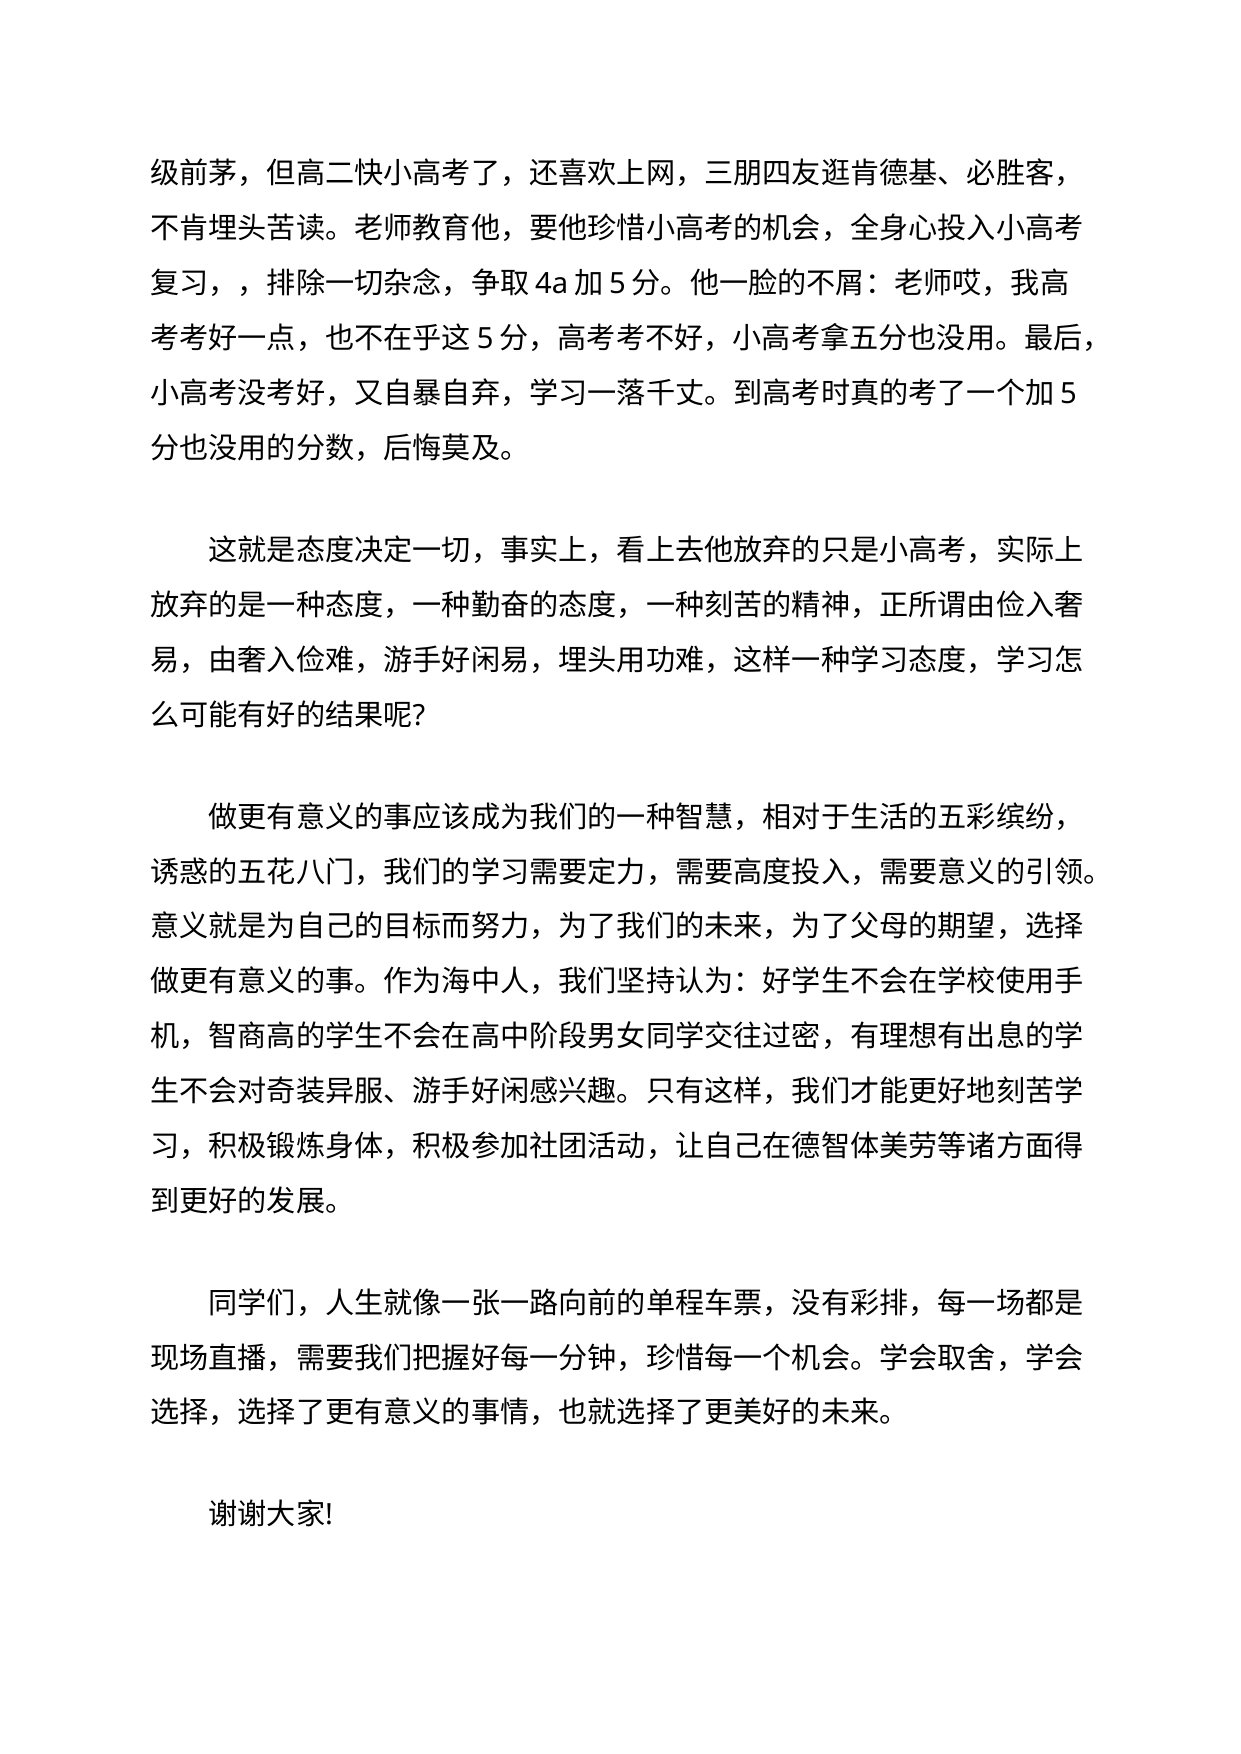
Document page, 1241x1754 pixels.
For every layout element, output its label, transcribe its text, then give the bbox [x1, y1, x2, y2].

text 同学们，人生就像一张一路向前的单程车票，没有彩排，每一场都是现场直播，需要我们把握好每一分钟，珍惜每一个机会。学会取舍，学会选择，选择了更有意义的事情，也就选择了更美好的未来。 [150, 1279, 1090, 1431]
text 谢谢大家! [150, 1491, 1090, 1533]
text 做更有意义的事应该成为我们的一种智慧，相对于生活的五彩缤纷，诱惑的五花八门，我们的学习需要定力，需要高度投入，需要意义的引领。意义就是为自己的目标而努力，为了我们的未来，为了父母的期望，选择做更有意义的事。作为海中人，我们坚持认为：好学生不会在学校使用手机，智商高的学生不会在高中阶段男女同学交往过密，有理想有出息的学生不会对奇装异服、游手好闲感兴趣。只有这样，我们才能更好地刻苦学习，积极锻炼身体，积极参加社团活动，让自己在德智体美劳等诸方面得到更好的发展。 [150, 793, 1090, 1220]
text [150, 150, 1090, 467]
text 这就是态度决定一切，事实上，看上去他放弃的只是小高考，实际上放弃的是一种态度，一种勤奋的态度，一种刻苦的精神，正所谓由俭入奢易，由奢入俭难，游手好闲易，埋头用功难，这样一种学习态度，学习怎么可能有好的结果呢? [150, 527, 1090, 734]
